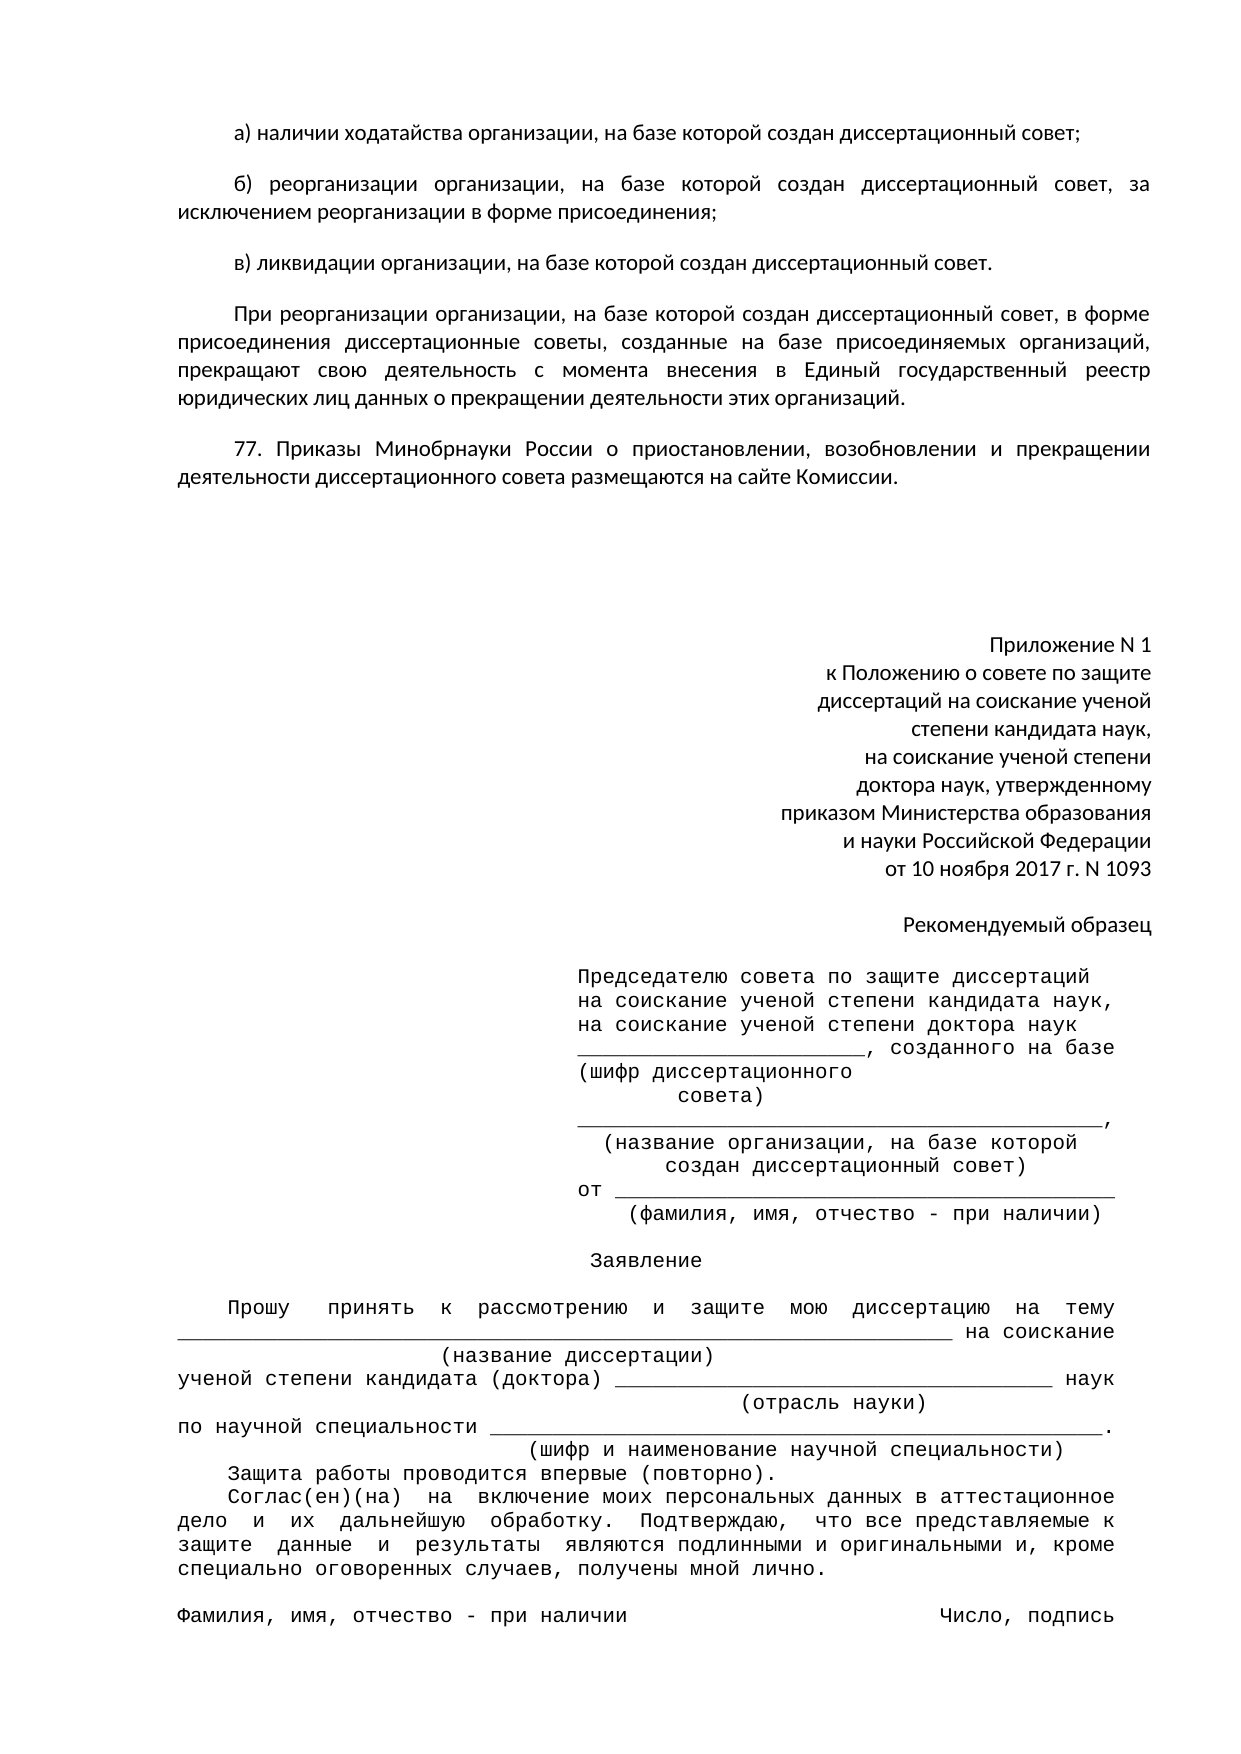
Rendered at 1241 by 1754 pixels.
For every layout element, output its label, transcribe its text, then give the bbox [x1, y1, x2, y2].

text специально оговоренных случаев, получены мной лично. [177, 1557, 1152, 1581]
text Защита работы проводится впервые (повторно). [177, 1463, 1152, 1487]
text Заявление [177, 1250, 1152, 1274]
text (название диссертации) [177, 1345, 1152, 1368]
text к Положению о совете по защите [177, 658, 1152, 686]
text (фамилия, имя, отчество - при наличии) [177, 1203, 1152, 1226]
text ______________________________________________________________ на соискание [177, 1321, 1152, 1345]
text б) реорганизации организации, на базе которой создан диссертационный совет, за исключением реорганизации в форме присоединения; [177, 169, 1152, 225]
text При реорганизации организации, на базе которой создан диссертационный совет, в форме присоединения диссертационные советы, созданные на базе присоединяемых организаций, прекращают свою деятельность с момента внесения в Единый государственный реестр юридических лиц данных о прекращении деятельности этих организаций. [177, 299, 1152, 411]
text на соискание ученой степени кандидата наук, [177, 990, 1152, 1014]
text приказом Министерства образования [177, 798, 1152, 826]
text защите данные и результаты являются подлинными и оригинальными и, кроме [177, 1534, 1152, 1557]
text (название организации, на базе которой [177, 1132, 1152, 1156]
text в) ликвидации организации, на базе которой создан диссертационный совет. [177, 248, 1152, 276]
text по научной специальности _________________________________________________. [177, 1416, 1152, 1439]
text ученой степени кандидата (доктора) ___________________________________ наук [177, 1368, 1152, 1392]
text Соглас(ен)(на) на включение моих персональных данных в аттестационное [177, 1487, 1152, 1510]
text степени кандидата наук, [177, 714, 1152, 742]
text диссертаций на соискание ученой [177, 686, 1152, 714]
text на соискание ученой степени [177, 742, 1152, 770]
text (шифр диссертационного [177, 1061, 1152, 1084]
text дело и их дальнейшую обработку. Подтверждаю, что все представляемые к [177, 1510, 1152, 1534]
text Председателю совета по защите диссертаций [177, 966, 1152, 990]
text Фамилия, имя, отчество - при наличии Число, подпись [177, 1605, 1152, 1628]
text создан диссертационный совет) [177, 1156, 1152, 1179]
text (шифр и наименование научной специальности) [177, 1439, 1152, 1463]
text _______________________, созданного на базе [177, 1037, 1152, 1061]
text (отрасль науки) [177, 1392, 1152, 1416]
text доктора наук, утвержденному [177, 770, 1152, 798]
text Рекомендуемый образец [177, 910, 1152, 938]
text от 10 ноября 2017 г. N 1093 [177, 854, 1152, 882]
text и науки Российской Федерации [177, 826, 1152, 854]
text а) наличии ходатайства организации, на базе которой создан диссертационный совет; [177, 118, 1152, 146]
text __________________________________________, [177, 1108, 1152, 1132]
text от ________________________________________ [177, 1179, 1152, 1203]
text Прошу принять к рассмотрению и защите мою диссертацию на тему [177, 1297, 1152, 1321]
text Приложение N 1 [177, 630, 1152, 658]
text совета) [177, 1084, 1152, 1108]
text на соискание ученой степени доктора наук [177, 1014, 1152, 1037]
text 77. Приказы Минобрнауки России о приостановлении, возобновлении и прекращении деятельности диссертационного совета размещаются на сайте Комиссии. [177, 434, 1152, 490]
